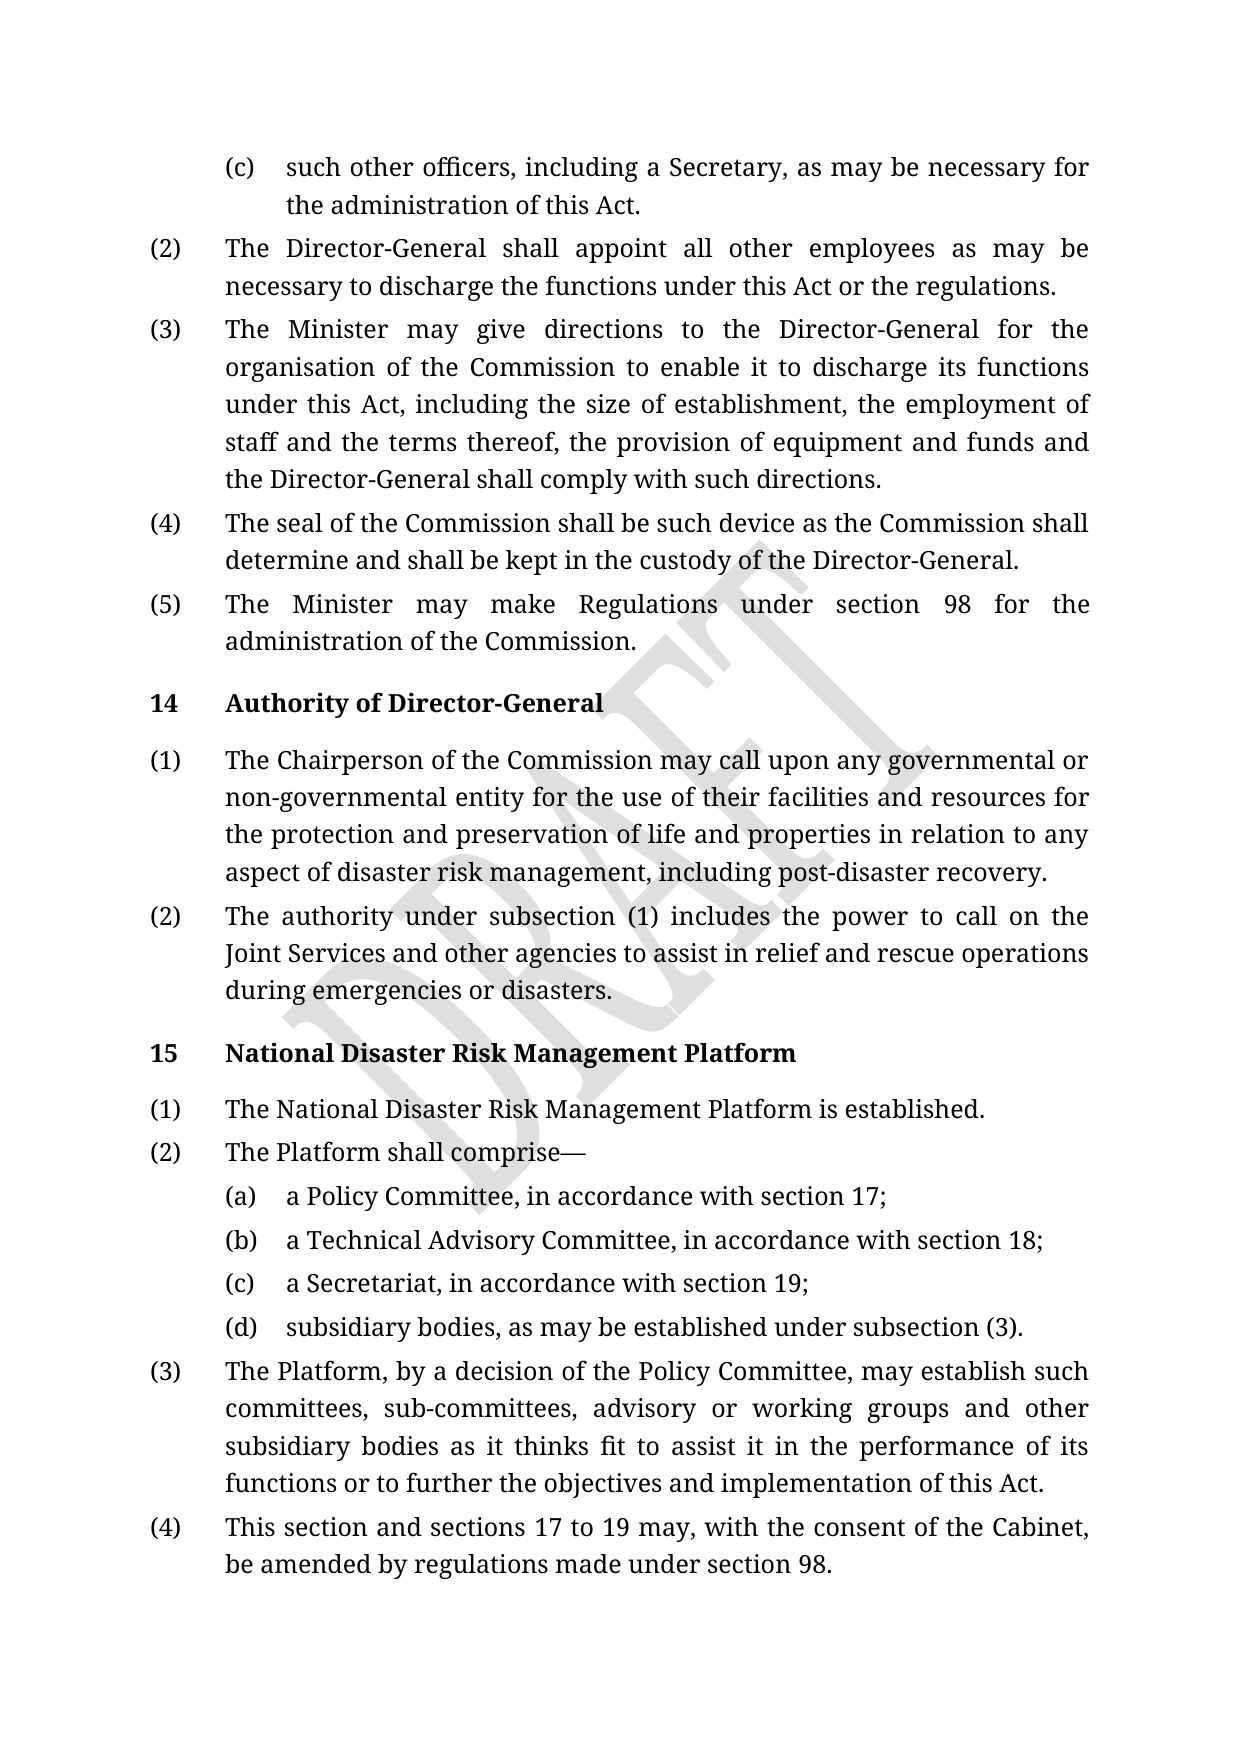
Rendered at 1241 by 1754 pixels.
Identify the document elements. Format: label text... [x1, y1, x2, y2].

text subsidiary bodies, as may be established under subsection (3). [225, 1310, 1090, 1344]
subtitle National Disaster Risk Management Platform [150, 1035, 1090, 1069]
subtitle Authority of Director-General [150, 686, 1090, 720]
text The authority under subsection (1) includes the power to call on the Joint Services and other agencies to assist in relief and rescue operations during emergencies or disasters. [150, 898, 1090, 1007]
text The Minister may make Regulations under section 98 for the administration of the Commission. [150, 586, 1090, 658]
text The National Disaster Risk Management Platform is established. [150, 1091, 1090, 1126]
text The seal of the Commission shall be such device as the Commission shall determine and shall be kept in the custody of the Director-General. [150, 505, 1090, 577]
text a Policy Committee, in accordance with section 17; [225, 1179, 1090, 1213]
text The Platform, by a decision of the Policy Committee, may establish such committees, sub-committees, advisory or working groups and other subsidiary bodies as it thinks fit to assist it in the performance of its functions or to further the objectives and implementation of this Act. [150, 1353, 1090, 1499]
text The Minister may give directions to the Director-General for the organisation of the Commission to enable it to discharge its functions under this Act, including the size of establishment, the employment of staff and the terms thereof, the provision of equipment and funds and the Director-General shall comply with such directions. [150, 312, 1090, 496]
text such other officers, including a Secretary, as may be necessary for the administration of this Act. [225, 150, 1090, 221]
text The Director-General shall appoint all other employees as may be necessary to discharge the functions under this Act or the regulations. [150, 231, 1090, 302]
text a Secretariat, in accordance with section 19; [225, 1266, 1090, 1300]
text The Platform shall comprise— [150, 1135, 1090, 1169]
text The Chairperson of the Commission may call upon any governmental or non-governmental entity for the use of their facilities and resources for the protection and preservation of life and properties in relation to any aspect of disaster risk management, including post-disaster recovery. [150, 742, 1090, 888]
text a Technical Advisory Committee, in accordance with section 18; [225, 1222, 1090, 1256]
text This section and sections 17 to 19 may, with the consent of the Cabinet, be amended by regulations made under section 98. [150, 1509, 1090, 1581]
